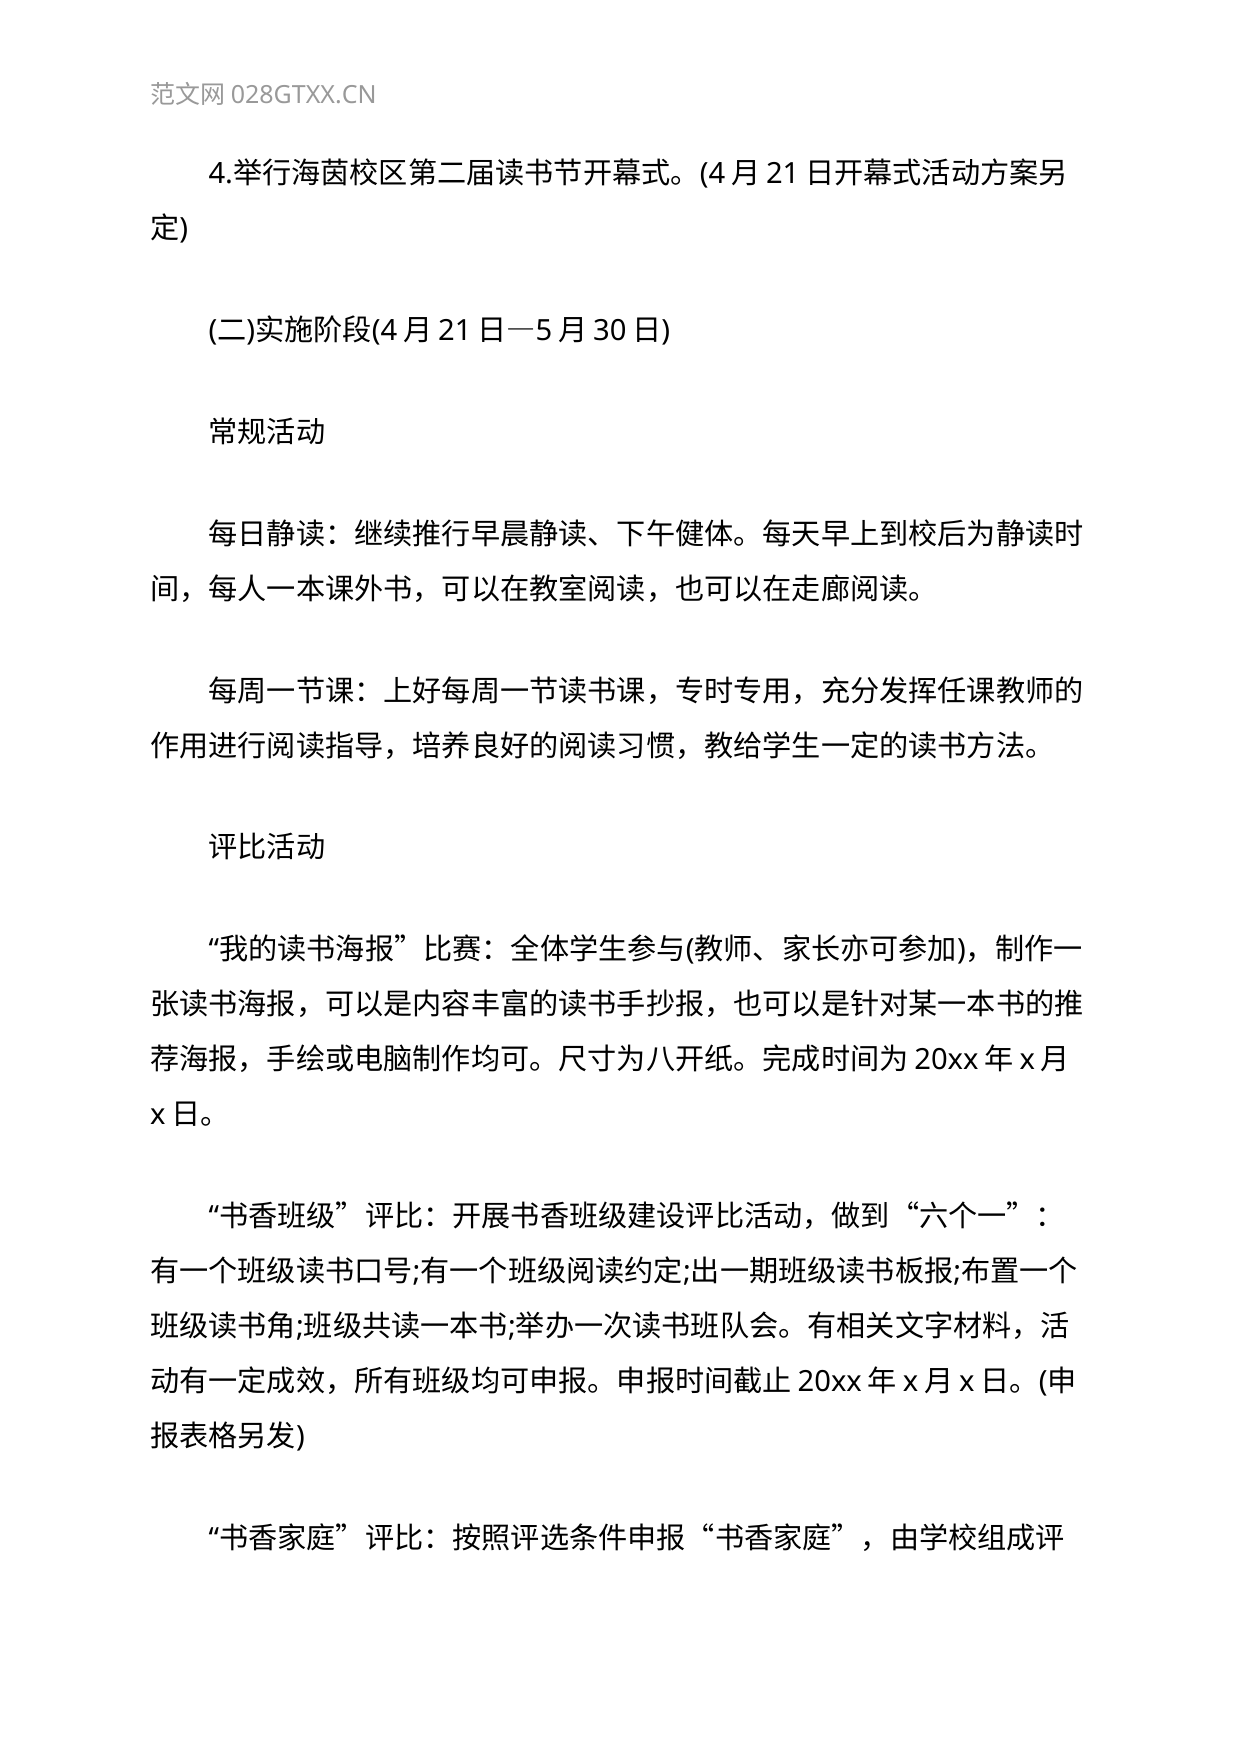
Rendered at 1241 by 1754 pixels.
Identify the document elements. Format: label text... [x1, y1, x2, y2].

text “书香班级”评比：开展书香班级建设评比活动，做到“六个一”：有一个班级读书口号;有一个班级阅读约定;出一期班级读书板报;布置一个班级读书角;班级共读一本书;举办一次读书班队会。有相关文字材料，活动有一定成效，所有班级均可申报。申报时间截止20xx年x月x日。(申报表格另发) [150, 1193, 1090, 1455]
text 4.举行海茵校区第二届读书节开幕式。(4月21日开幕式活动方案另定) [150, 150, 1090, 247]
text “我的读书海报”比赛：全体学生参与(教师、家长亦可参加)，制作一张读书海报，可以是内容丰富的读书手抄报，也可以是针对某一本书的推荐海报，手绘或电脑制作均可。尺寸为八开纸。完成时间为20xx年x月x日。 [150, 926, 1090, 1133]
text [150, 1515, 1090, 1557]
text 每周一节课：上好每周一节读书课，专时专用，充分发挥任课教师的作用进行阅读指导，培养良好的阅读习惯，教给学生一定的读书方法。 [150, 667, 1090, 764]
text 评比活动 [150, 824, 1090, 866]
text 常规活动 [150, 409, 1090, 451]
text 每日静读：继续推行早晨静读、下午健体。每天早上到校后为静读时间，每人一本课外书，可以在教室阅读，也可以在走廊阅读。 [150, 511, 1090, 608]
text (二)实施阶段(4月21日—5月30日) [150, 307, 1090, 349]
